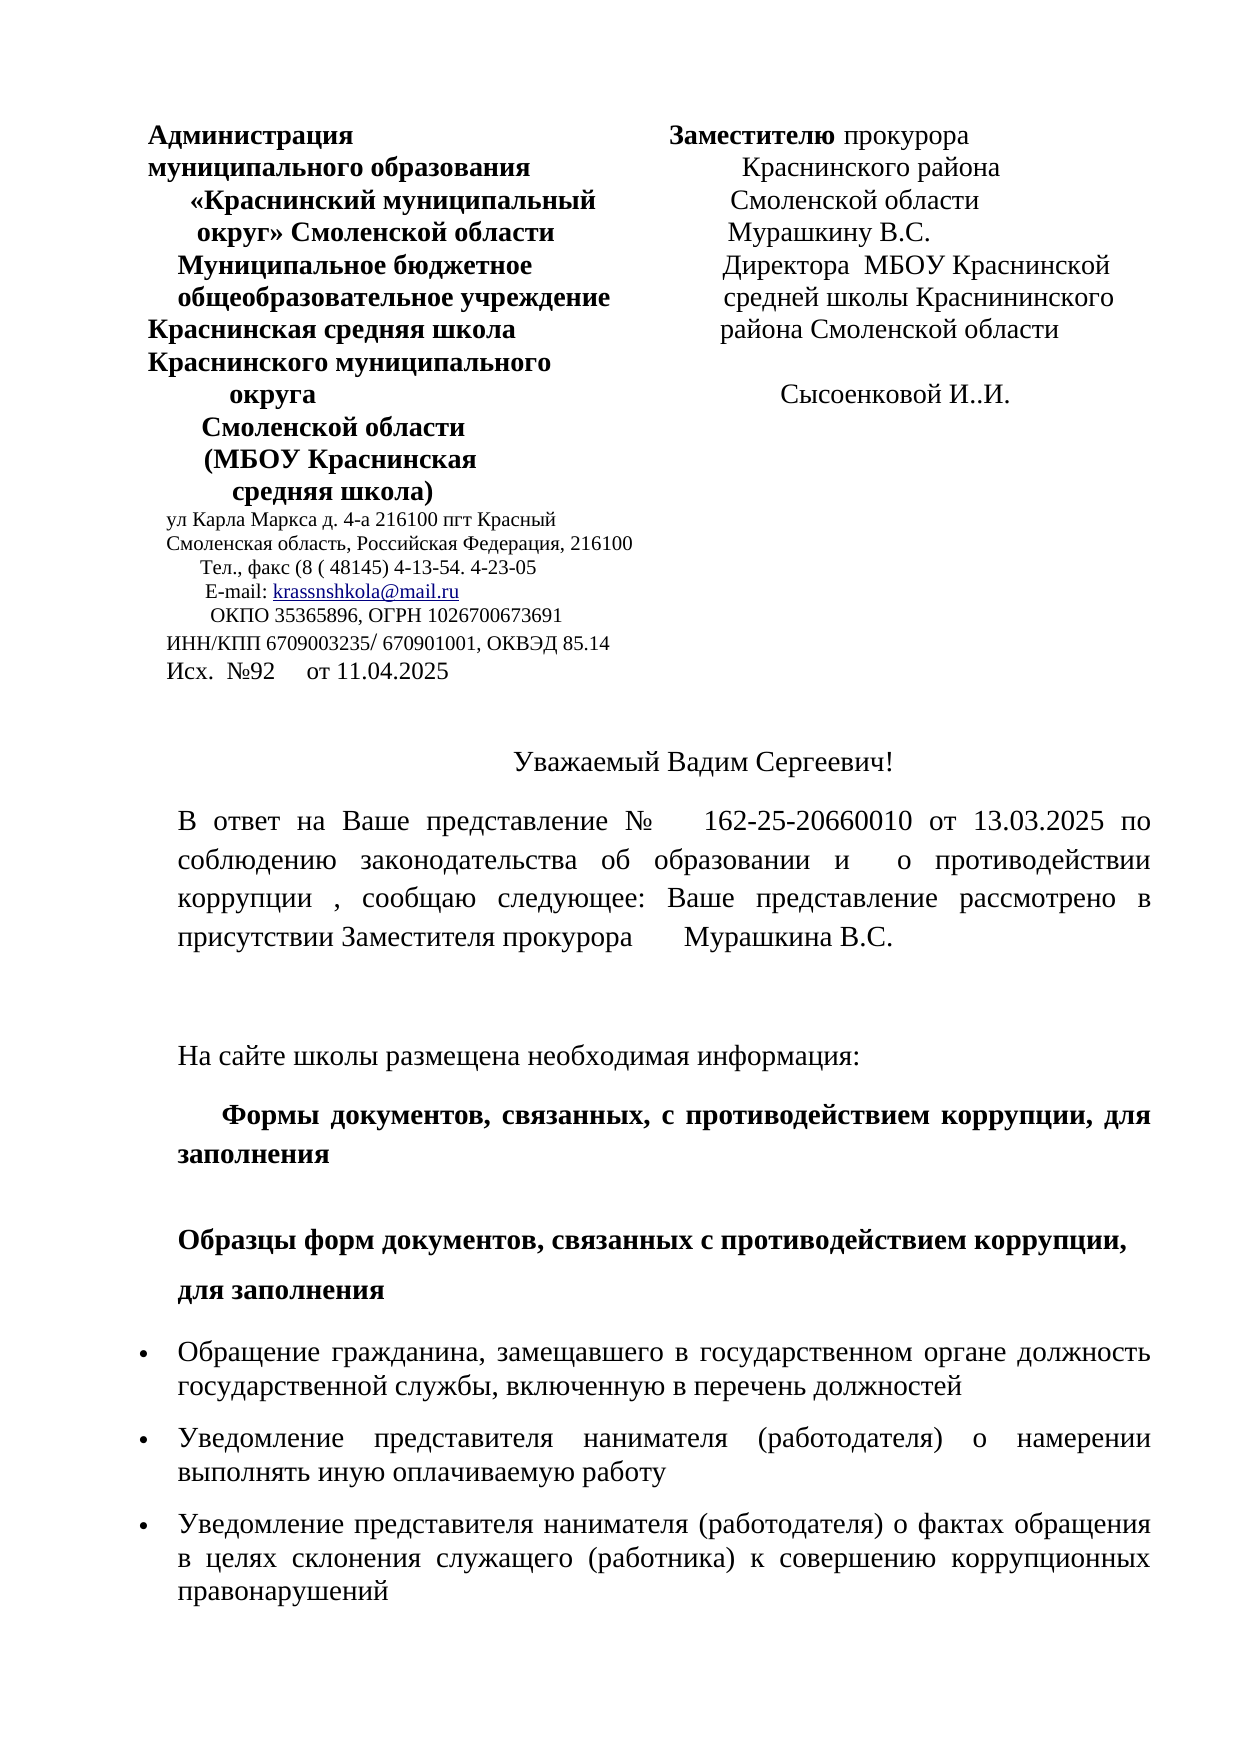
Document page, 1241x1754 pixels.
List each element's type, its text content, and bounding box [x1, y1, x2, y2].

text ул Карла Маркса д. 4-а 216100 пгт Красный [166, 507, 1152, 531]
text Муниципальное бюджетное Директора МБОУ Краснинской общеобразовательное учреждение средней школы Краснининского [177, 248, 1152, 312]
text Краснинская средняя школа района Смоленской области Краснинского муниципального [148, 312, 1152, 377]
text ИНН/КПП 6709003235/ 670901001, ОКВЭД 85.14 [166, 627, 1152, 656]
text Смоленская область, Российская Федерация, 216100 [166, 531, 1152, 555]
text Формы документов, связанных, с противодействием коррупции, для заполнения [177, 1097, 1152, 1169]
text округа Сысоенковой И..И. [166, 377, 1152, 410]
text «Краснинский муниципальный Смоленской области [148, 183, 1152, 215]
text Образцы форм документов, связанных с противодействием коррупции, для заполнения [177, 1206, 1152, 1305]
text Смоленской области [166, 410, 1152, 442]
list Уведомление представителя нанимателя (работодателя) о намерении выполнять иную оплачиваемую работу [140, 1420, 1152, 1487]
text округ» Смоленской области Мурашкину В.С. [148, 215, 1152, 248]
text Уважаемый Вадим Сергеевич! [177, 744, 1152, 778]
text E-mail: krassnshkola@mail.ru [148, 579, 1152, 603]
list Уведомление представителя нанимателя (работодателя) о фактах обращения в целях склонения служащего (работника) к совершению коррупционных правонарушений [140, 1506, 1152, 1607]
text Тел., факс (8 ( 48145) 4-13-54. 4-23-05 [148, 555, 1152, 579]
list Обращение гражданина, замещавшего в государственном органе должность государственной службы, включенную в перечень должностей [140, 1334, 1152, 1402]
text ОКПО 35365896, ОГРН 1026700673691 [148, 603, 1152, 627]
text Исх. №92 от 11.04.2025 [166, 656, 1152, 685]
text В ответ на Ваше представление № 162-25-20660010 от 13.03.2025 по соблюдению законодательства об образовании и о противодействии коррупции , сообщаю следующее: Ваше представление рассмотрено в присутствии Заместителя прокурора Мурашкина В.С. [177, 803, 1152, 953]
text средняя школа) [148, 474, 1152, 507]
text На сайте школы размещена необходимая информация: [177, 1038, 1152, 1071]
text (МБОУ Краснинская [148, 442, 1152, 474]
text Администрация Заместителю прокурора муниципального образования Краснинского района [148, 118, 1152, 183]
